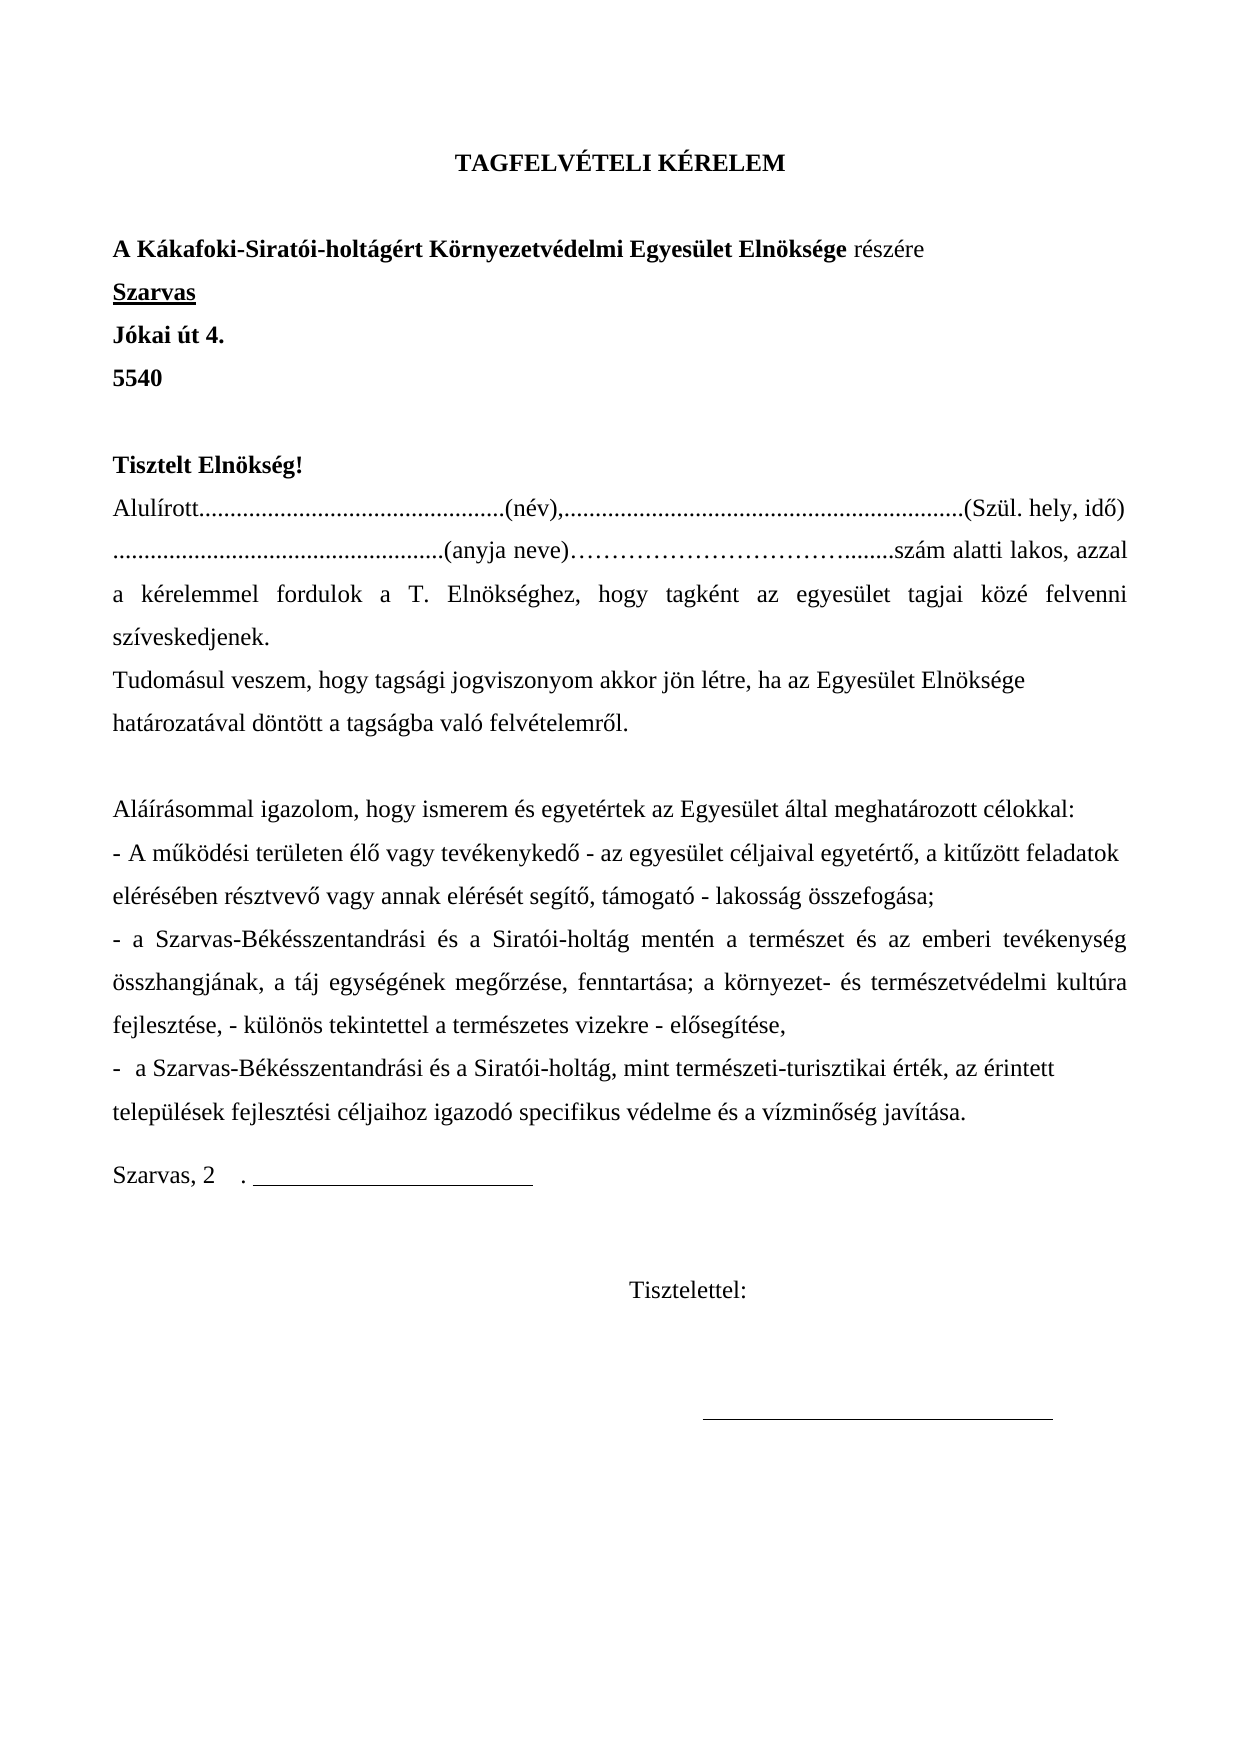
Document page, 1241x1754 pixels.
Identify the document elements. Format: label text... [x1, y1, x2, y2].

text Tisztelettel: [452, 1275, 923, 1304]
text Aláírásommal igazolom, hogy ismerem és egyetértek az Egyesület által meghatározott célokkal: [112, 794, 1140, 823]
text 5540 [112, 363, 1140, 392]
text Alulírott.................................................(név),................................................................(Szül. hely, idő) [112, 493, 1140, 521]
text .....................................................(anyja neve)……………………………........szám alatti lakos, azzal a kérelemmel fordulok a T. Elnökséghez, hogy tagként az egyesület tagjai közé felvenni szíveskedjenek. [112, 536, 1128, 651]
list A működési területen élő vagy tevékenykedő - az egyesület céljaival egyetértő, a kitűzött feladatok elérésében résztvevő vagy annak elérését segítő, támogató - lakosság összefogása; [112, 838, 1128, 909]
list a Szarvas-Békésszentandrási és a Siratói-holtág, mint természeti-turisztikai érték, az érintett települések fejlesztési céljaihoz igazodó specifikus védelme és a vízminőség javítása. [112, 1053, 1128, 1125]
text Tisztelt Elnökség! [112, 450, 1140, 478]
subtitle TAGFELVÉTELI KÉRELEM [452, 148, 788, 176]
text A Kákafoki-Siratói-holtágért Környezetvédelmi Egyesület Elnöksége részére [112, 234, 1140, 263]
text Szarvas, 2 . [112, 1160, 1140, 1189]
list a Szarvas-Békésszentandrási és a Siratói-holtág mentén a természet és az emberi tevékenység összhangjának, a táj egységének megőrzése, fenntartása; a környezet- és természetvédelmi kultúra fejlesztése, - különös tekintettel a természetes vizekre - elősegítése, [112, 924, 1128, 1039]
text Szarvas Jókai út 4. [112, 277, 226, 349]
text Tudomásul veszem, hogy tagsági jogviszonyom akkor jön létre, ha az Egyesület Elnöksége határozatával döntött a tagságba való felvételemről. [112, 665, 1140, 737]
